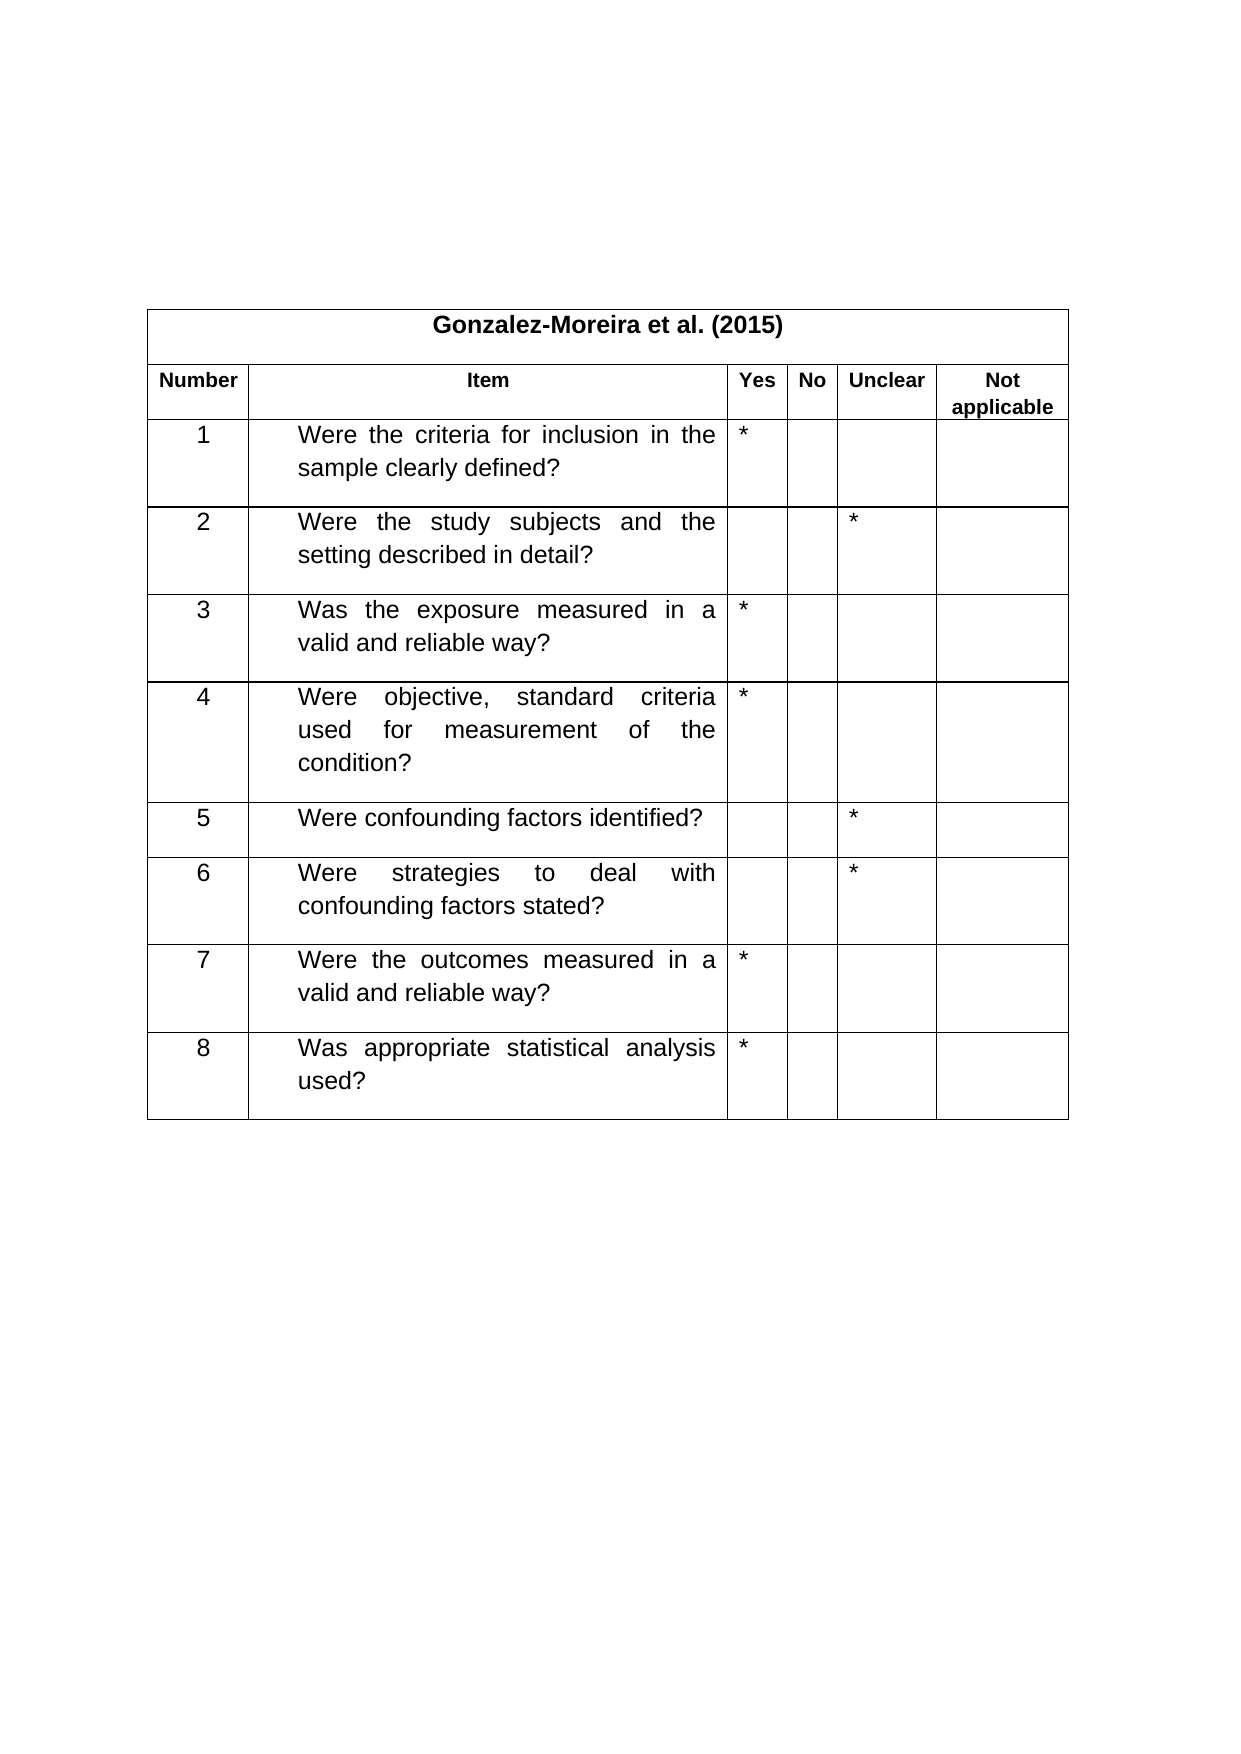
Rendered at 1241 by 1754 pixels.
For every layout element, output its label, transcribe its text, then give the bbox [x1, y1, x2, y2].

table_cell * [838, 508, 936, 594]
table_cell * [728, 1033, 787, 1119]
table_cell * [728, 595, 787, 681]
table_cell [937, 683, 1068, 802]
table_cell [788, 1033, 837, 1119]
table_cell [838, 420, 936, 506]
table_cell 1 [148, 420, 248, 506]
table_cell [728, 803, 787, 857]
table_cell [728, 858, 787, 944]
table_cell No [788, 365, 837, 419]
table_cell [788, 803, 837, 857]
table_cell 7 [148, 945, 248, 1032]
table_cell Were confounding factors identified? [249, 803, 727, 857]
table_cell [838, 945, 936, 1032]
table_cell [937, 595, 1068, 681]
table_cell [937, 508, 1068, 594]
table_cell [728, 508, 787, 594]
table_cell Were strategies to deal with confounding factors stated? [249, 858, 727, 944]
table_cell [937, 420, 1068, 506]
table_cell 5 [148, 803, 248, 857]
table_cell [838, 683, 936, 802]
table_cell Were the criteria for inclusion in the sample clearly defined? [249, 420, 727, 506]
table_cell 4 [148, 683, 248, 802]
table_cell [937, 945, 1068, 1032]
table_cell [937, 858, 1068, 944]
table_cell 8 [148, 1033, 248, 1119]
table_cell Were objective, standard criteria used for measurement of the condition? [249, 683, 727, 802]
table_cell [838, 1033, 936, 1119]
table_cell [937, 803, 1068, 857]
table_cell [788, 420, 837, 506]
table_cell Not applicable [937, 365, 1068, 419]
table_cell 2 [148, 508, 248, 594]
table_cell [788, 595, 837, 681]
table_cell * [728, 683, 787, 802]
table_cell Number [148, 365, 248, 419]
table_cell Were the outcomes measured in a valid and reliable way? [249, 945, 727, 1032]
table_cell [838, 595, 936, 681]
table_cell Were the study subjects and the setting described in detail? [249, 508, 727, 594]
table_cell Yes [728, 365, 787, 419]
table_cell Was appropriate statistical analysis used? [249, 1033, 727, 1119]
table_cell [788, 858, 837, 944]
table_cell [788, 508, 837, 594]
table_cell * [728, 420, 787, 506]
table_cell Item [249, 365, 727, 419]
table_cell Unclear [838, 365, 936, 419]
table_cell 3 [148, 595, 248, 681]
table_cell [937, 1033, 1068, 1119]
table_header Gonzalez-Moreira et al. (2015) [148, 310, 1068, 364]
table_cell [788, 945, 837, 1032]
table_cell [788, 683, 837, 802]
table_cell Was the exposure measured in a valid and reliable way? [249, 595, 727, 681]
table_cell * [838, 803, 936, 857]
table_cell * [728, 945, 787, 1032]
table_cell 6 [148, 858, 248, 944]
table_cell * [838, 858, 936, 944]
